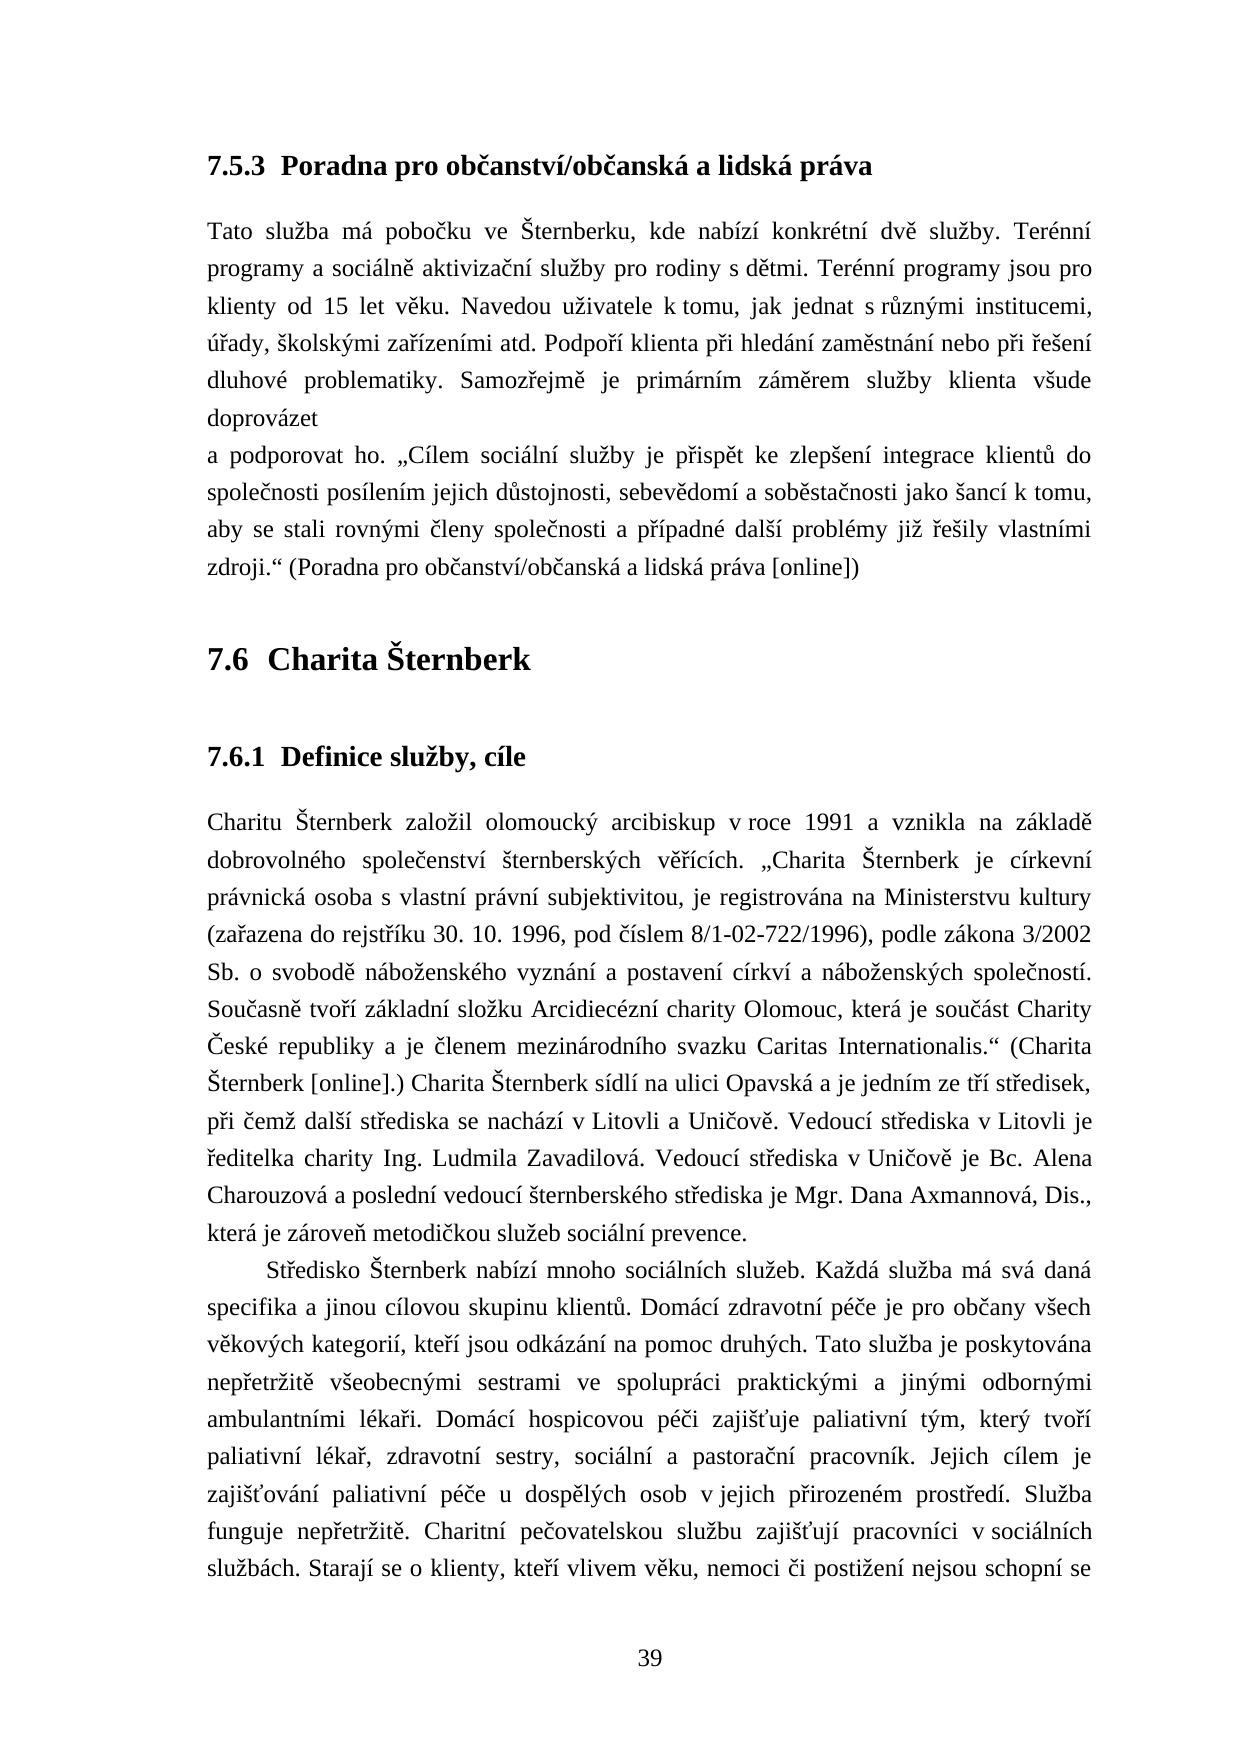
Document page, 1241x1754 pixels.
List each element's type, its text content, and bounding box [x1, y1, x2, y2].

text Charitu Šternberk založil olomoucký arcibiskup v roce 1991 a vznikla na základě dobrovolného společenství šternberských věřících. „Charita Šternberk je církevní právnická osoba s vlastní právní subjektivitou, je registrována na Ministerstvu kultury (zařazena do rejstříku 30. 10. 1996, pod číslem 8/1-02-722/1996), podle zákona 3/2002 Sb. o svobodě náboženského vyznání a postavení církví a náboženských společností. Současně tvoří základní složku Arcidiecézní charity Olomouc, která je součást Charity České republiky a je členem mezinárodního svazku Caritas Internationalis.“ (Charita Šternberk [online].) Charita Šternberk sídlí na ulici Opavská a je jedním ze tří středisek, při čemž další střediska se nachází v Litovli a Uničově. Vedoucí střediska v Litovli je ředitelka charity Ing. Ludmila Zavadilová. Vedoucí střediska v Uničově je Bc. Alena Charouzová a poslední vedoucí šternberského střediska je Mgr. Dana Axmannová, Dis., která je zároveň metodičkou služeb sociální prevence. [207, 807, 1092, 1246]
subtitle Charita Šternberk [207, 639, 1092, 677]
text Tato služba má pobočku ve Šternberku, kde nabízí konkrétní dvě služby. Terénní programy a sociálně aktivizační služby pro rodiny s dětmi. Terénní programy jsou pro klienty od 15 let věku. Navedou uživatele k tomu, jak jednat s různými institucemi, úřady, školskými zařízeními atd. Podpoří klienta při hledání zaměstnání nebo při řešení dluhové problematiky. Samozřejmě je primárním záměrem služby klienta všude doprovázet a podporovat ho. „Cílem sociální služby je přispět ke zlepšení integrace klientů do společnosti posílením jejich důstojnosti, sebevědomí a soběstačnosti jako šancí k tomu, aby se stali rovnými členy společnosti a případné další problémy již řešily vlastními zdroji.“ (Poradna pro občanství/občanská a lidská práva [online]) [207, 216, 1092, 581]
subtitle Poradna pro občanství/občanská a lidská práva [207, 148, 1092, 181]
subtitle Definice služby, cíle [207, 739, 1092, 772]
